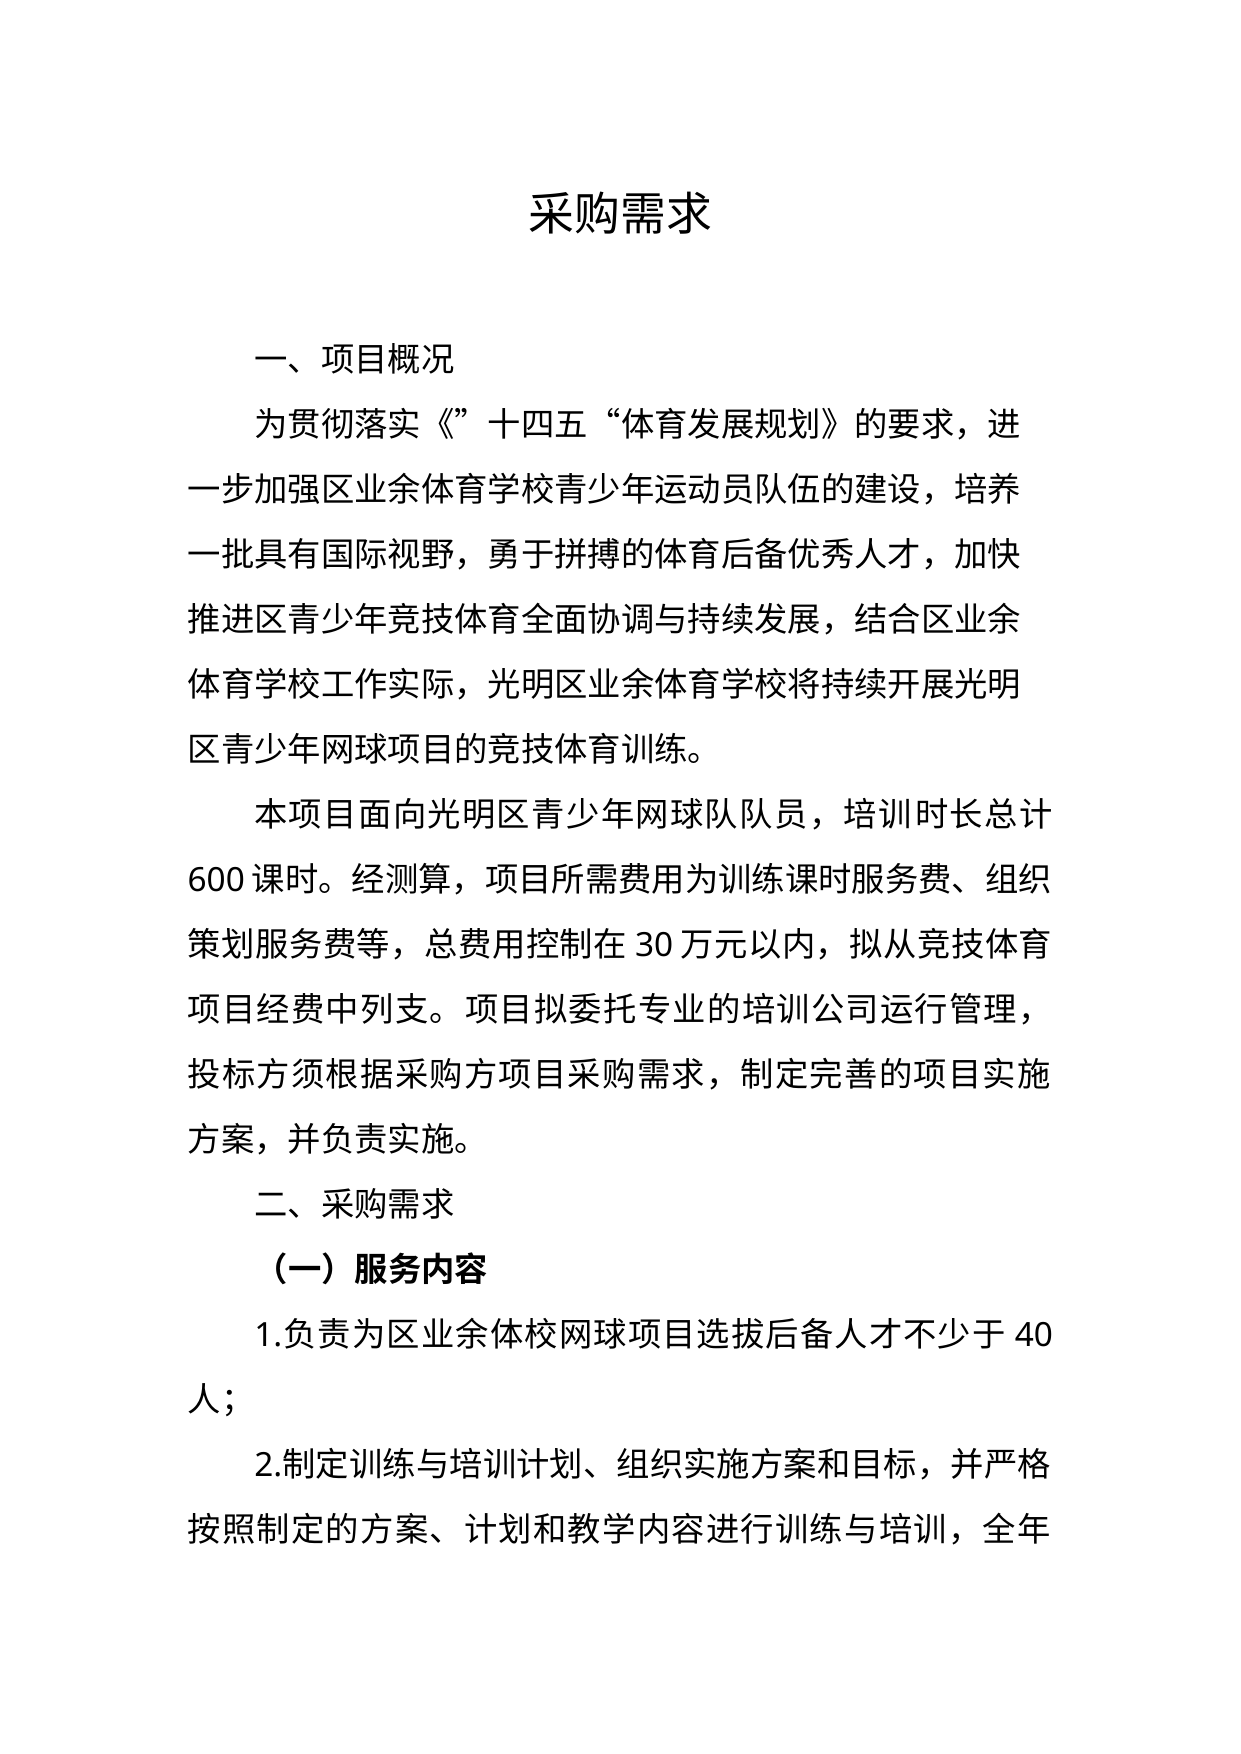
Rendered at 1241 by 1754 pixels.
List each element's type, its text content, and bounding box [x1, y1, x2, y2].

list 服务内容 [187, 1234, 1053, 1299]
text 为贯彻落实《”十四五“体育发展规划》的要求，进一步加强区业余体育学校青少年运动员队伍的建设，培养一批具有国际视野，勇于拼搏的体育后备优秀人才，加快推进区青少年竞技体育全面协调与持续发展，结合区业余体育学校工作实际，光明区业余体育学校将持续开展光明区青少年网球项目的竞技体育训练。 [187, 389, 1053, 779]
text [187, 1429, 1053, 1559]
text 本项目面向光明区青少年网球队队员，培训时长总计600课时。经测算，项目所需费用为训练课时服务费、组织策划服务费等，总费用控制在30万元以内，拟从竞技体育项目经费中列支。项目拟委托专业的培训公司运行管理，投标方须根据采购方项目采购需求，制定完善的项目实施方案，并负责实施。 [187, 779, 1053, 1169]
text 1.负责为区业余体校网球项目选拔后备人才不少于40人； [187, 1299, 1053, 1429]
list 采购需求 [187, 1169, 1053, 1234]
text 采购需求 [187, 162, 1053, 259]
text 一、项目概况 [187, 324, 1053, 389]
